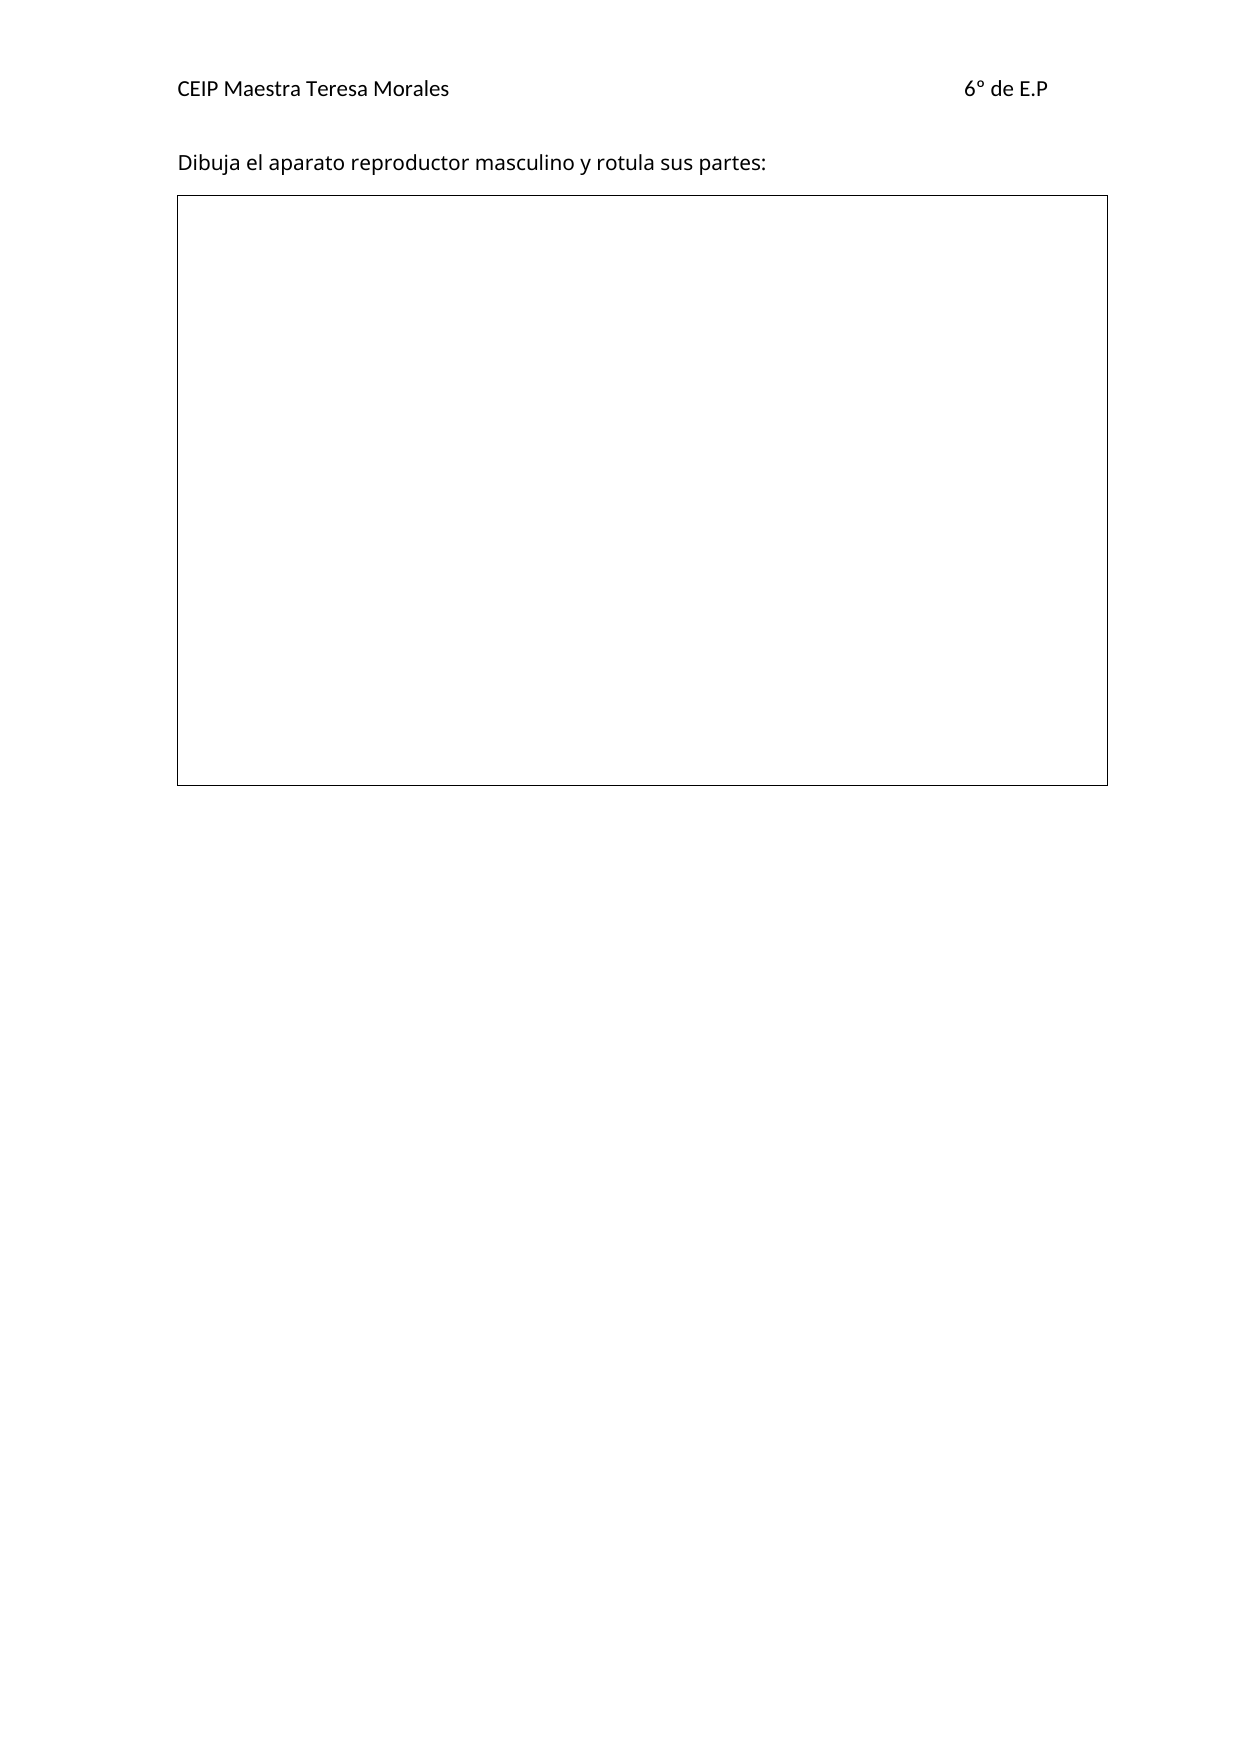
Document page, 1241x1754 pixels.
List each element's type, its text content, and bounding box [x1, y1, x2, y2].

table_header [178, 196, 1107, 785]
text Dibuja el aparato reproductor masculino y rotula sus partes: [177, 148, 1063, 176]
